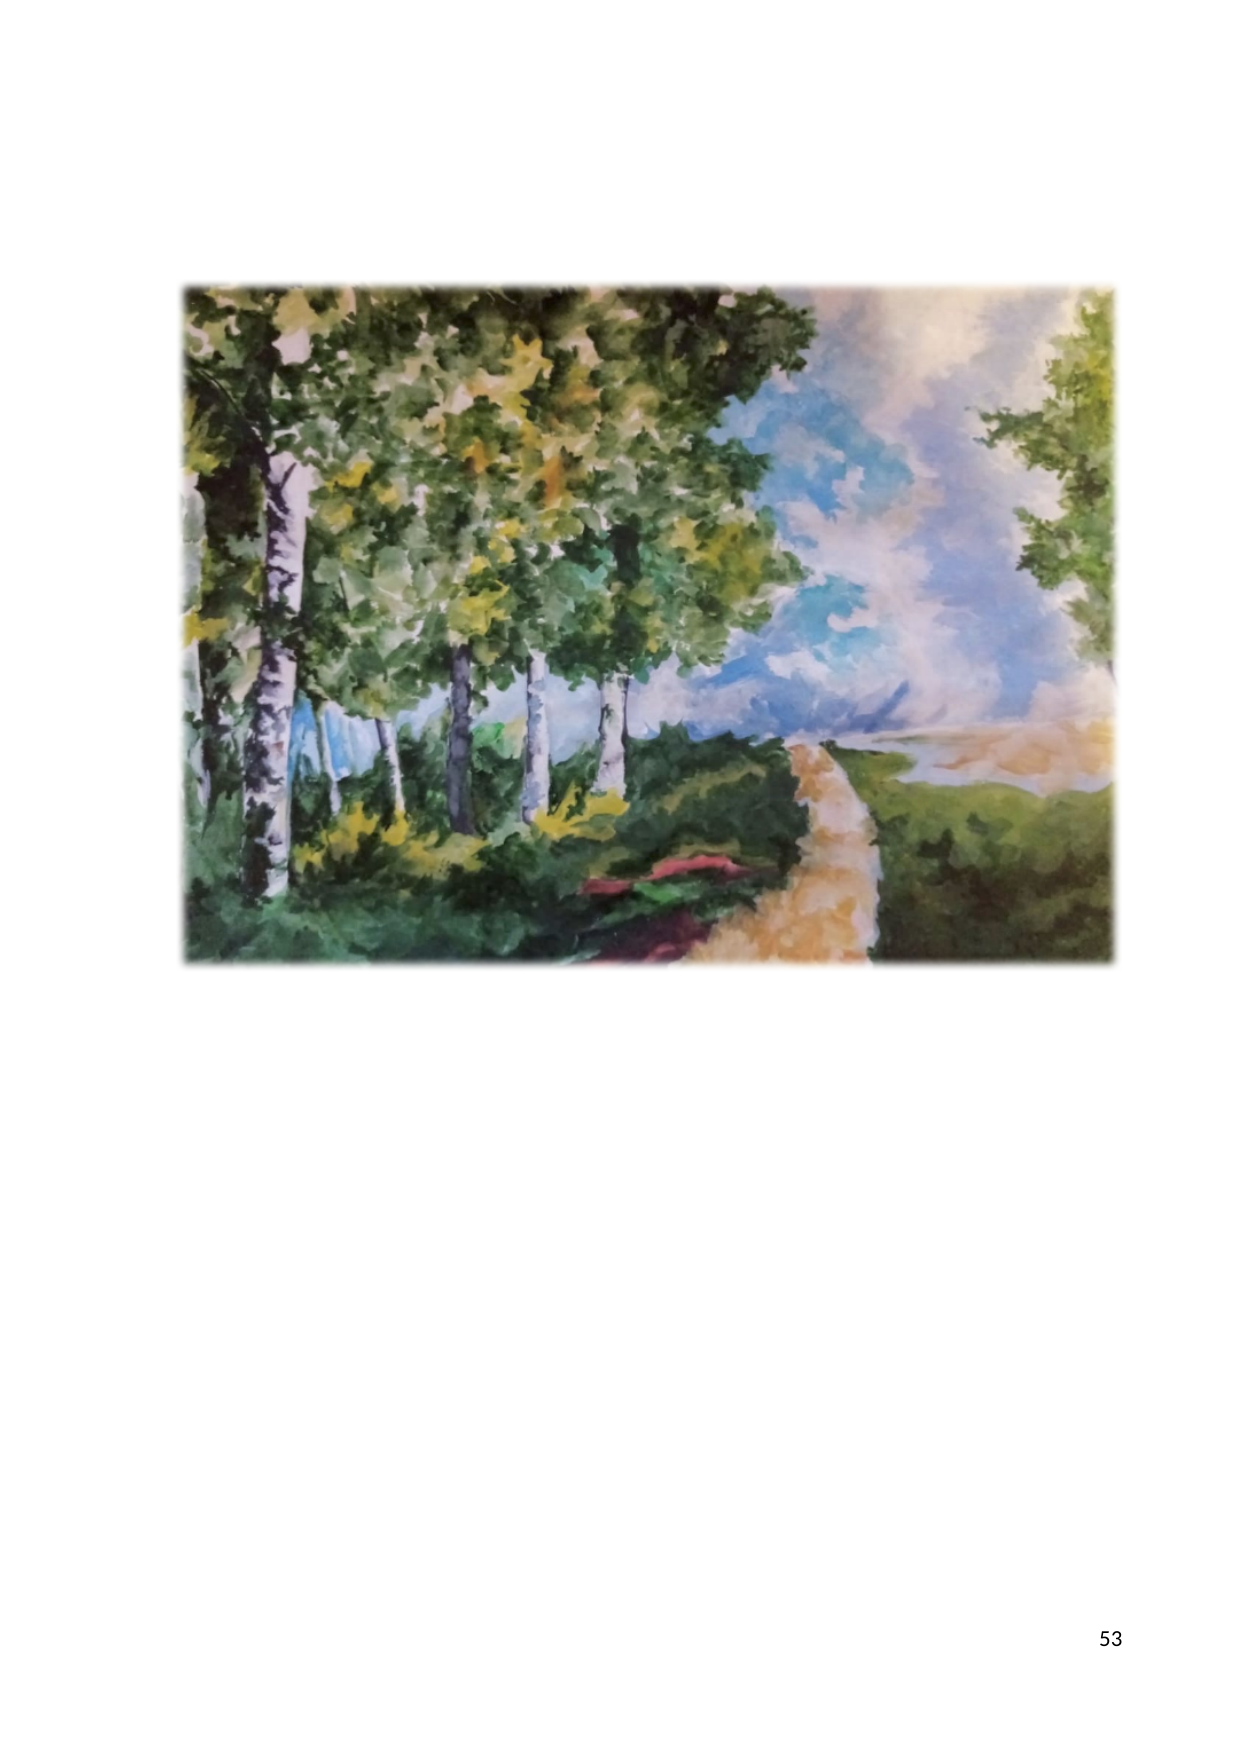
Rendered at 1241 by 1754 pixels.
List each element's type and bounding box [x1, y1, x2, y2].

picture [189, 292, 1108, 958]
